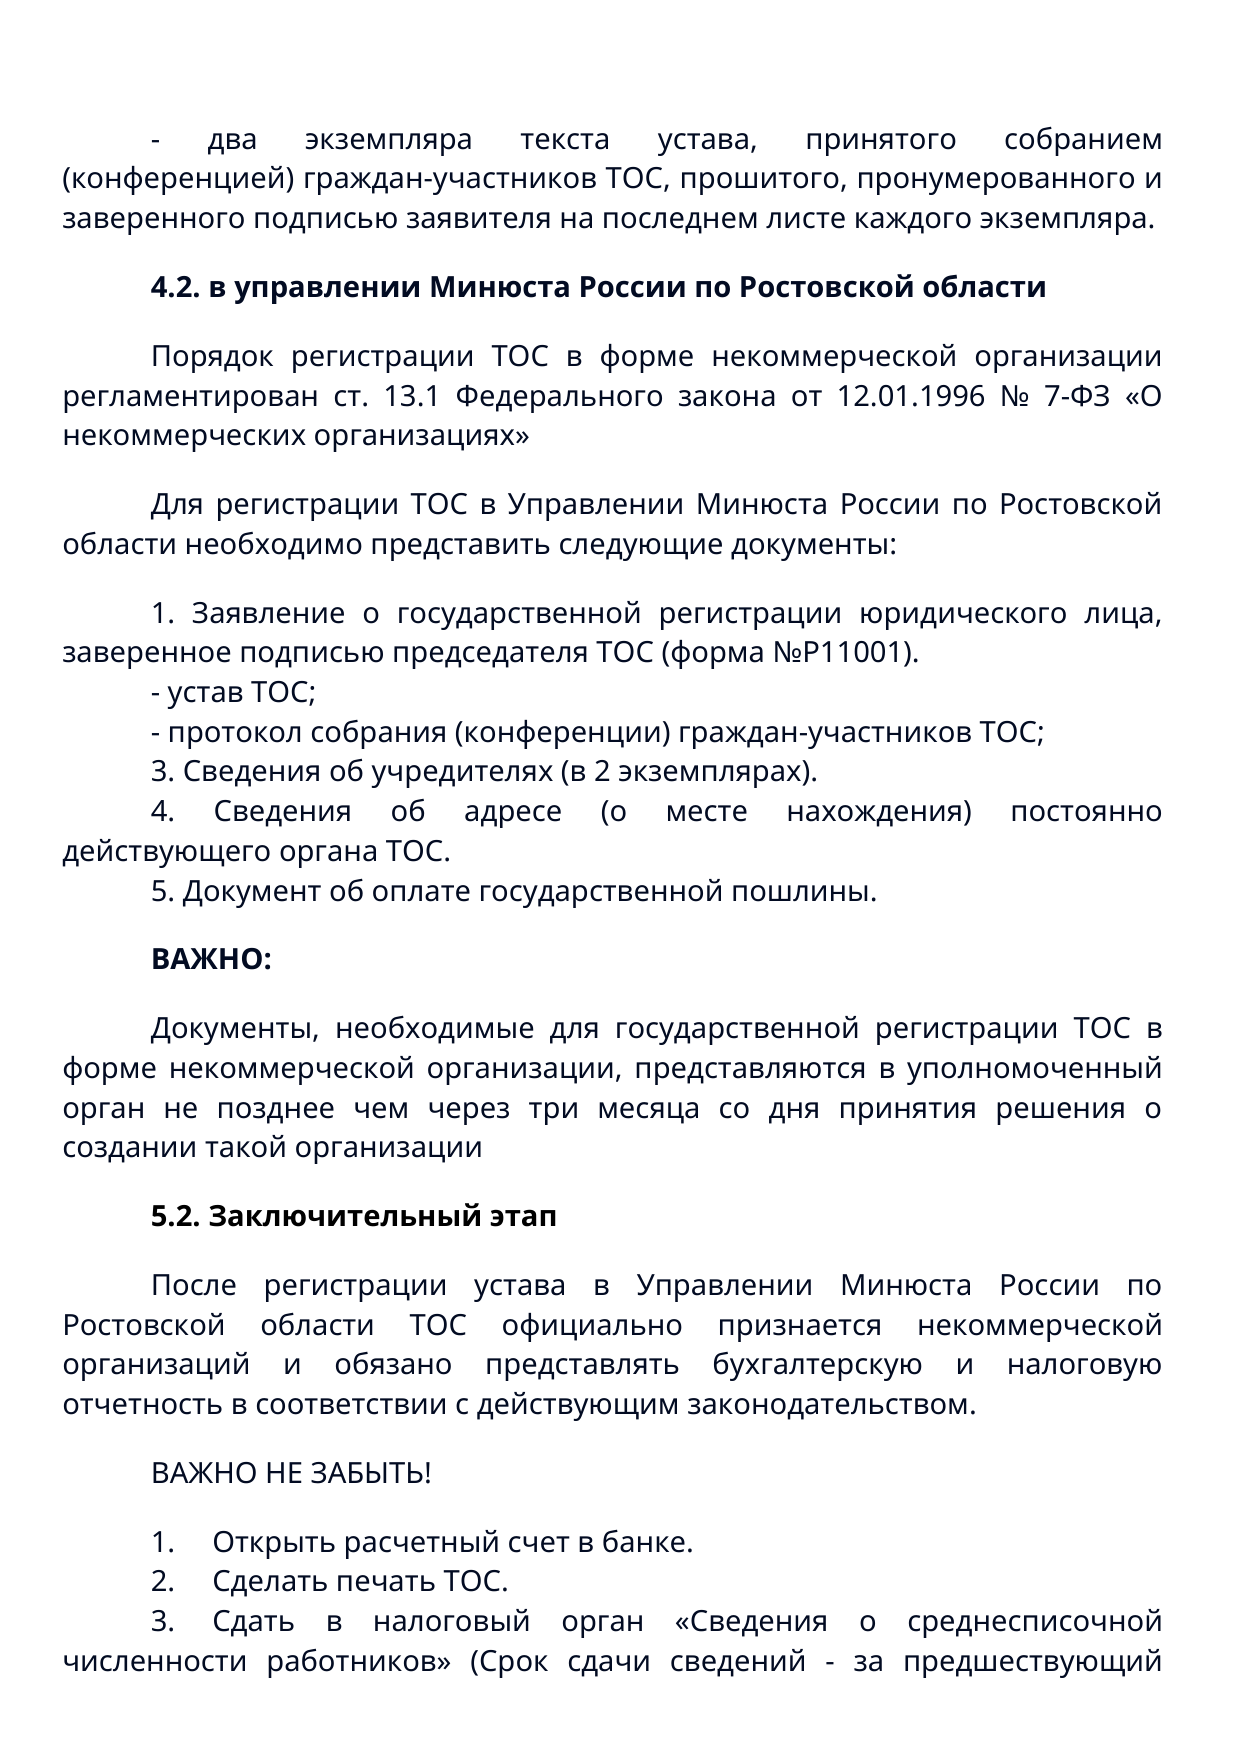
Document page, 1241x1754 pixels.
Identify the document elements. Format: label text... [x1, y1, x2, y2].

text 4. Сведения об адресе (о месте нахождения) постоянно действующего органа ТОС. [62, 790, 1163, 870]
text 5.2. Заключительный этап [62, 1195, 1163, 1235]
text - два экземпляра текста устава, принятого собранием (конференцией) граждан-участников ТОС, прошитого, пронумерованного и заверенного подписью заявителя на последнем листе каждого экземпляра. [62, 118, 1163, 237]
text - устав ТОС; [62, 671, 1163, 711]
text После регистрации устава в Управлении Минюста России по Ростовской области ТОС официально признается некоммерческой организаций и обязано представлять бухгалтерскую и налоговую отчетность в соответствии с действующим законодательством. [62, 1264, 1163, 1423]
text Документы, необходимые для государственной регистрации ТОС в форме некоммерческой организации, представляются в уполномоченный орган не позднее чем через три месяца со дня принятия решения о создании такой организации [62, 1007, 1163, 1166]
text Порядок регистрации ТОС в форме некоммерческой организации регламентирован ст. 13.1 Федерального закона от 12.01.1996 № 7-ФЗ «О некоммерческих организациях» [62, 335, 1163, 454]
text Для регистрации ТОС в Управлении Минюста России по Ростовской области необходимо представить следующие документы: [62, 483, 1163, 563]
text 5. Документ об оплате государственной пошлины. [62, 870, 1163, 909]
list Открыть расчетный счет в банке. [62, 1521, 1163, 1561]
text ВАЖНО: [62, 939, 1163, 978]
text 1. Заявление о государственной регистрации юридического лица, заверенное подписью председателя ТОС (форма №Р11001). [62, 592, 1163, 671]
text 3. Сведения об учредителях (в 2 экземплярах). [62, 751, 1163, 790]
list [62, 1600, 1163, 1680]
text 4.2. в управлении Минюста России по Ростовской области [62, 266, 1163, 306]
text - протокол собрания (конференции) граждан-участников ТОС; [62, 711, 1163, 751]
text ВАЖНО НЕ ЗАБЫТЬ! [62, 1452, 1163, 1492]
list Сделать печать ТОС. [62, 1561, 1163, 1600]
